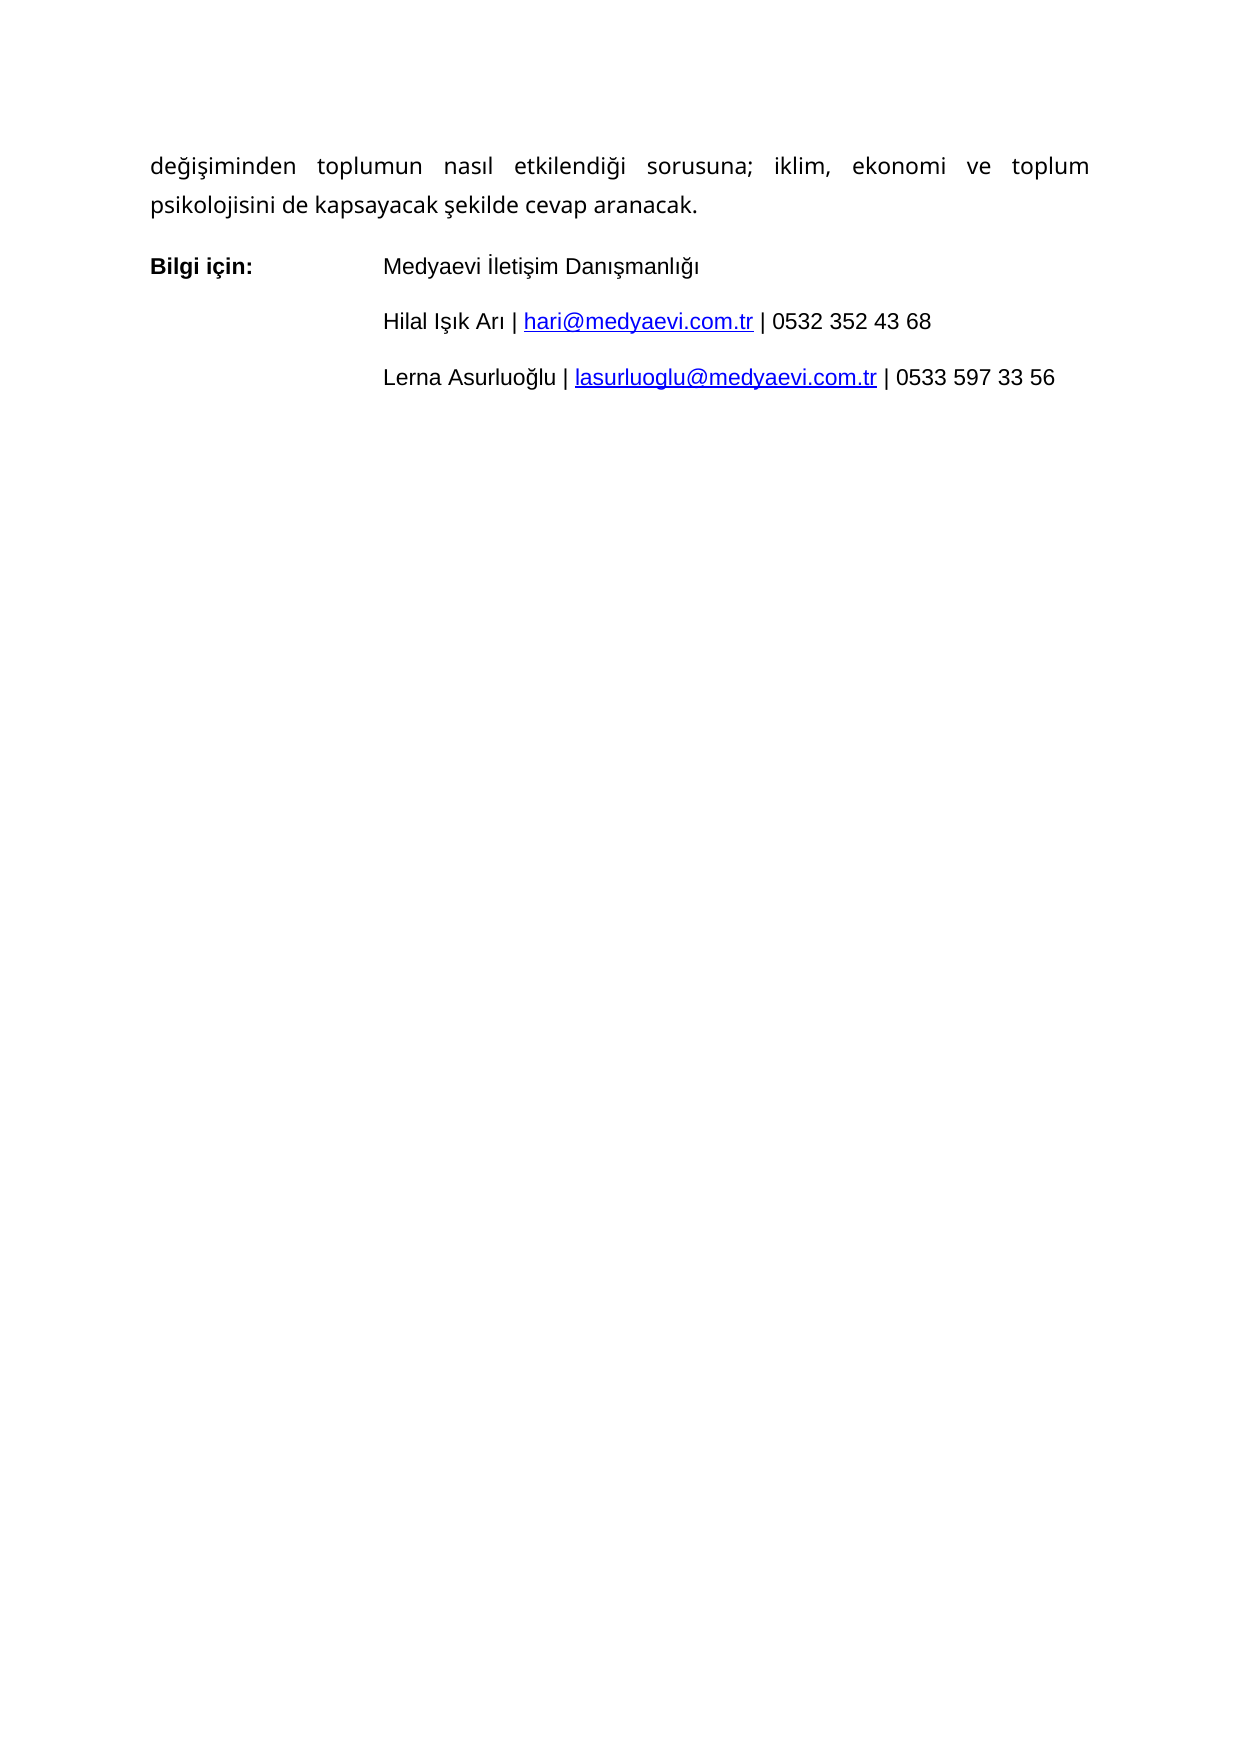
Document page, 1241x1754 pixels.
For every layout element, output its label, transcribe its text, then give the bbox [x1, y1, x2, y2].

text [150, 150, 1090, 220]
text Hilal Işık Arı | hari@medyaevi.com.tr | 0532 352 43 68 [150, 308, 1090, 335]
text Bilgi için: Medyaevi İletişim Danışmanlığı [150, 253, 1090, 279]
text Lerna Asurluoğlu | lasurluoglu@medyaevi.com.tr | 0533 597 33 56 [150, 363, 1090, 390]
